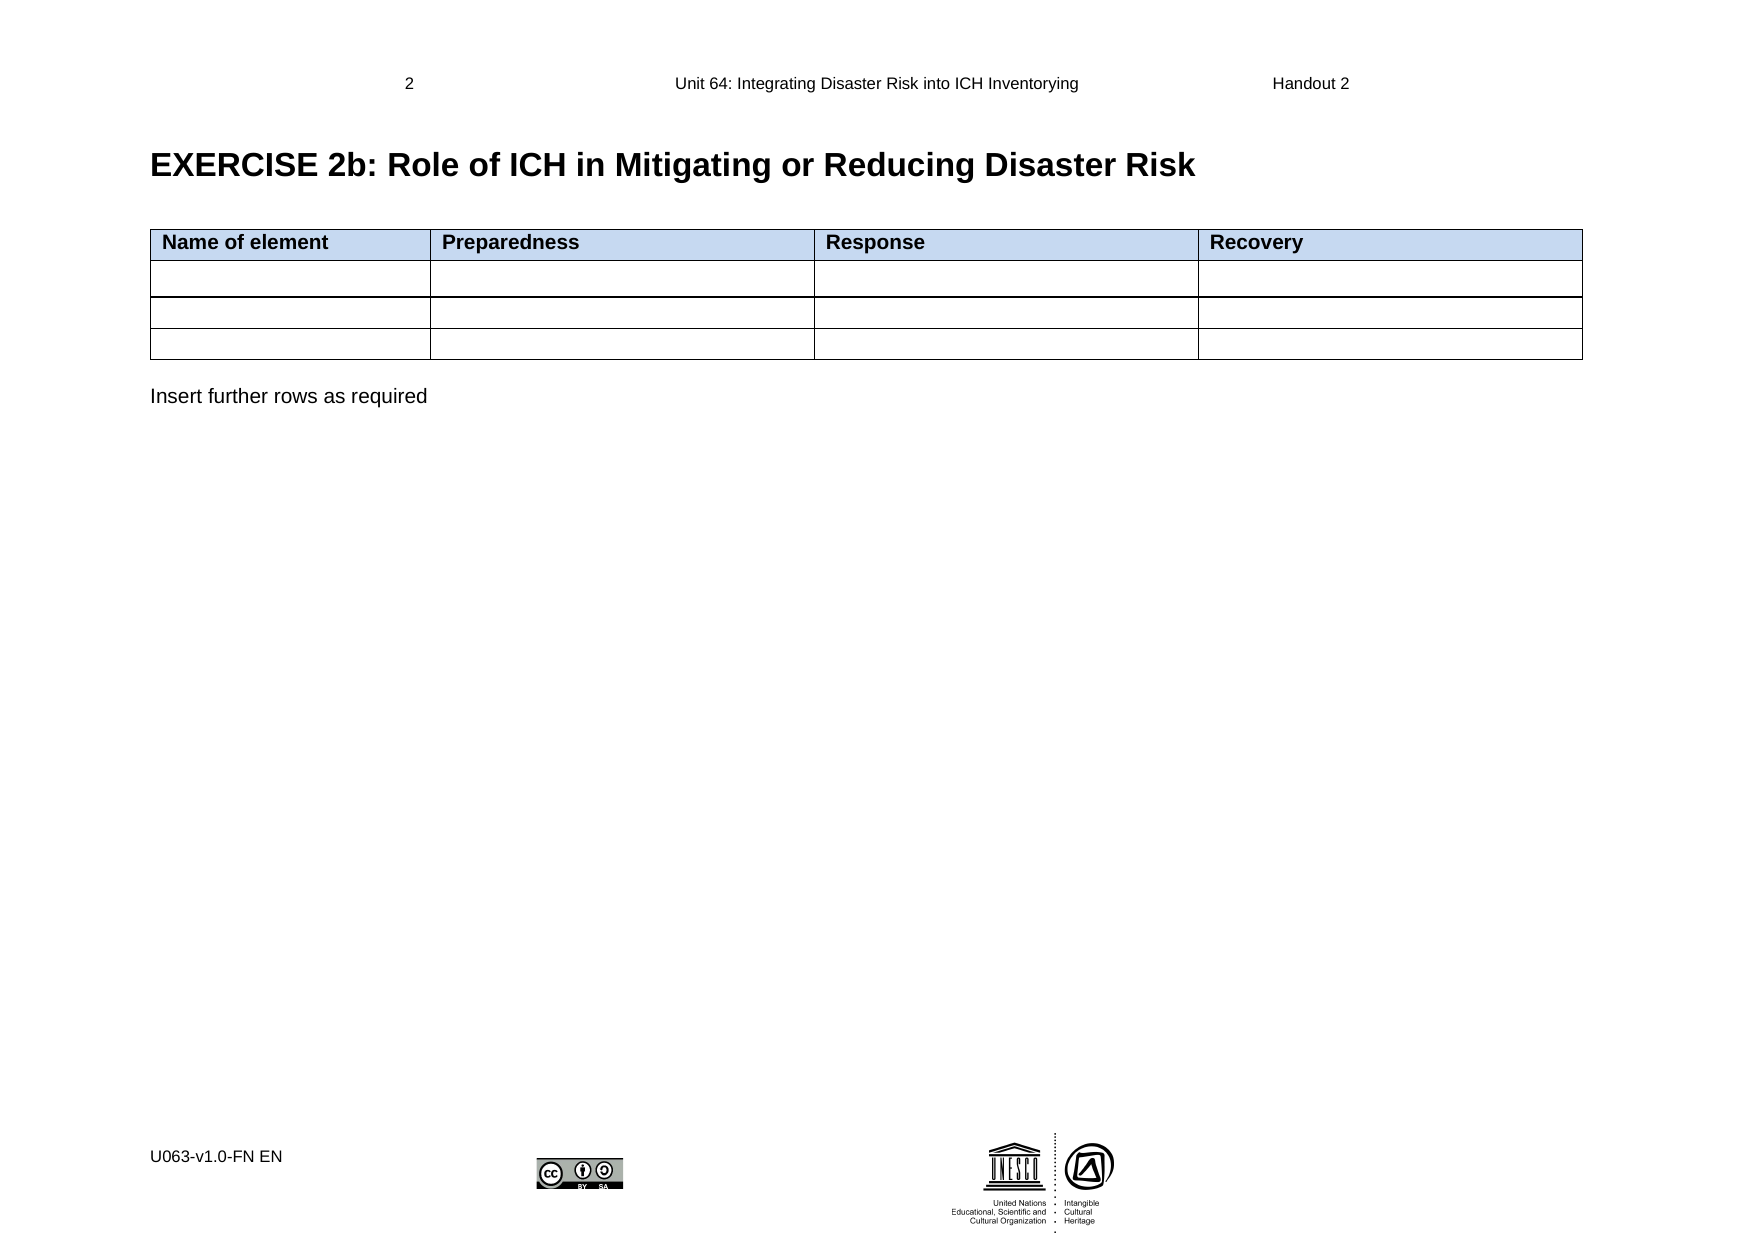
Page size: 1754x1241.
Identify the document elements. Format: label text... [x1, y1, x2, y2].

text Insert further rows as required [150, 384, 1604, 408]
table_cell [815, 261, 1198, 296]
table_cell [815, 329, 1198, 359]
table_cell [1199, 261, 1582, 296]
table_cell [815, 298, 1198, 328]
table_cell [1199, 298, 1582, 328]
table_cell [431, 261, 814, 296]
picture [952, 1133, 1114, 1233]
text EXERCISE 2b: Role of ICH in Mitigating or Reducing Disaster Risk [150, 150, 1604, 183]
table_cell [151, 298, 430, 328]
table_cell [1199, 329, 1582, 359]
picture [535, 1158, 623, 1188]
table_cell [431, 329, 814, 359]
table_header Preparedness [431, 230, 814, 260]
table_cell [431, 298, 814, 328]
table_header Recovery [1199, 230, 1582, 260]
table_header Name of element [151, 230, 430, 260]
table_cell [151, 329, 430, 359]
table_cell [151, 261, 430, 296]
table_header Response [815, 230, 1198, 260]
